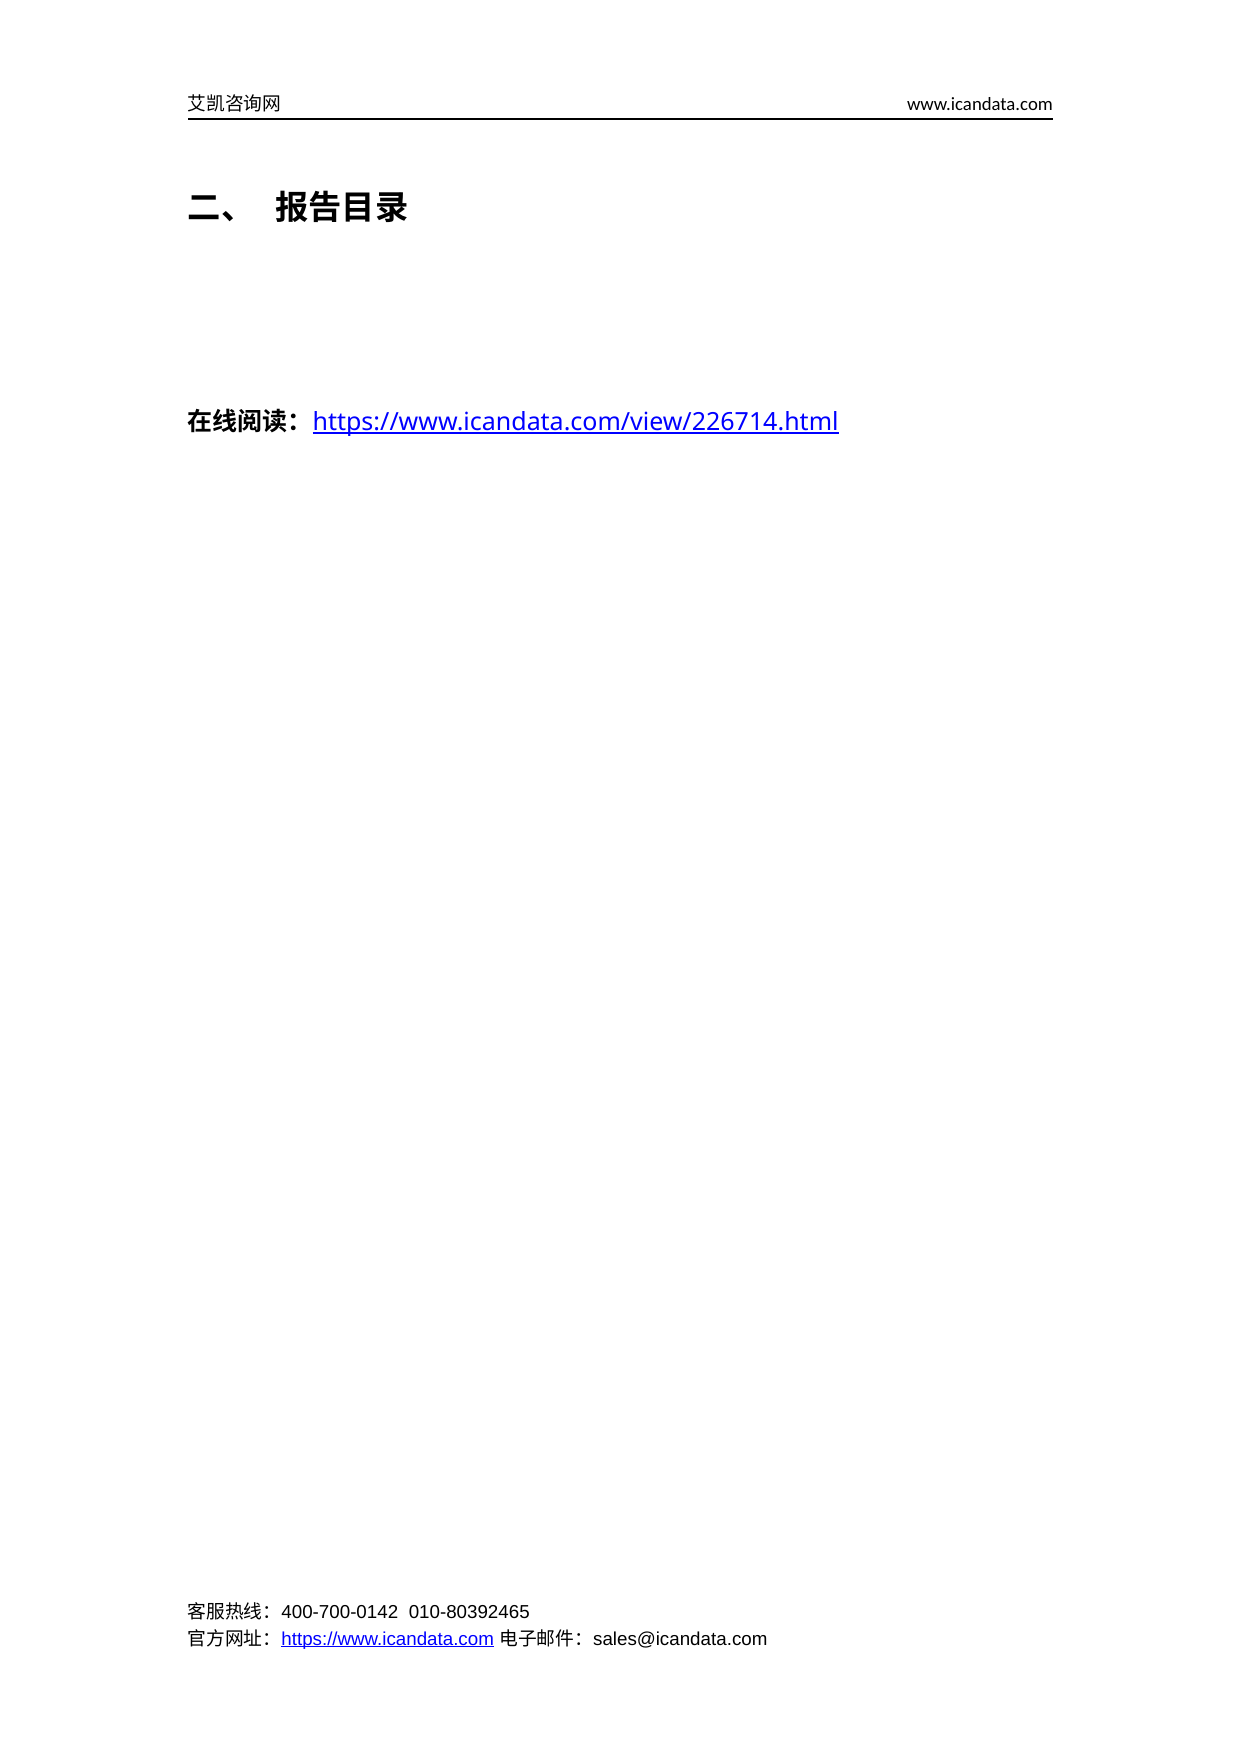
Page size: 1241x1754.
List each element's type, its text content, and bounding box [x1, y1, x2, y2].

subtitle 报告目录 [187, 172, 1053, 237]
text 在线阅读：https://www.icandata.com/view/226714.html [187, 387, 1053, 452]
